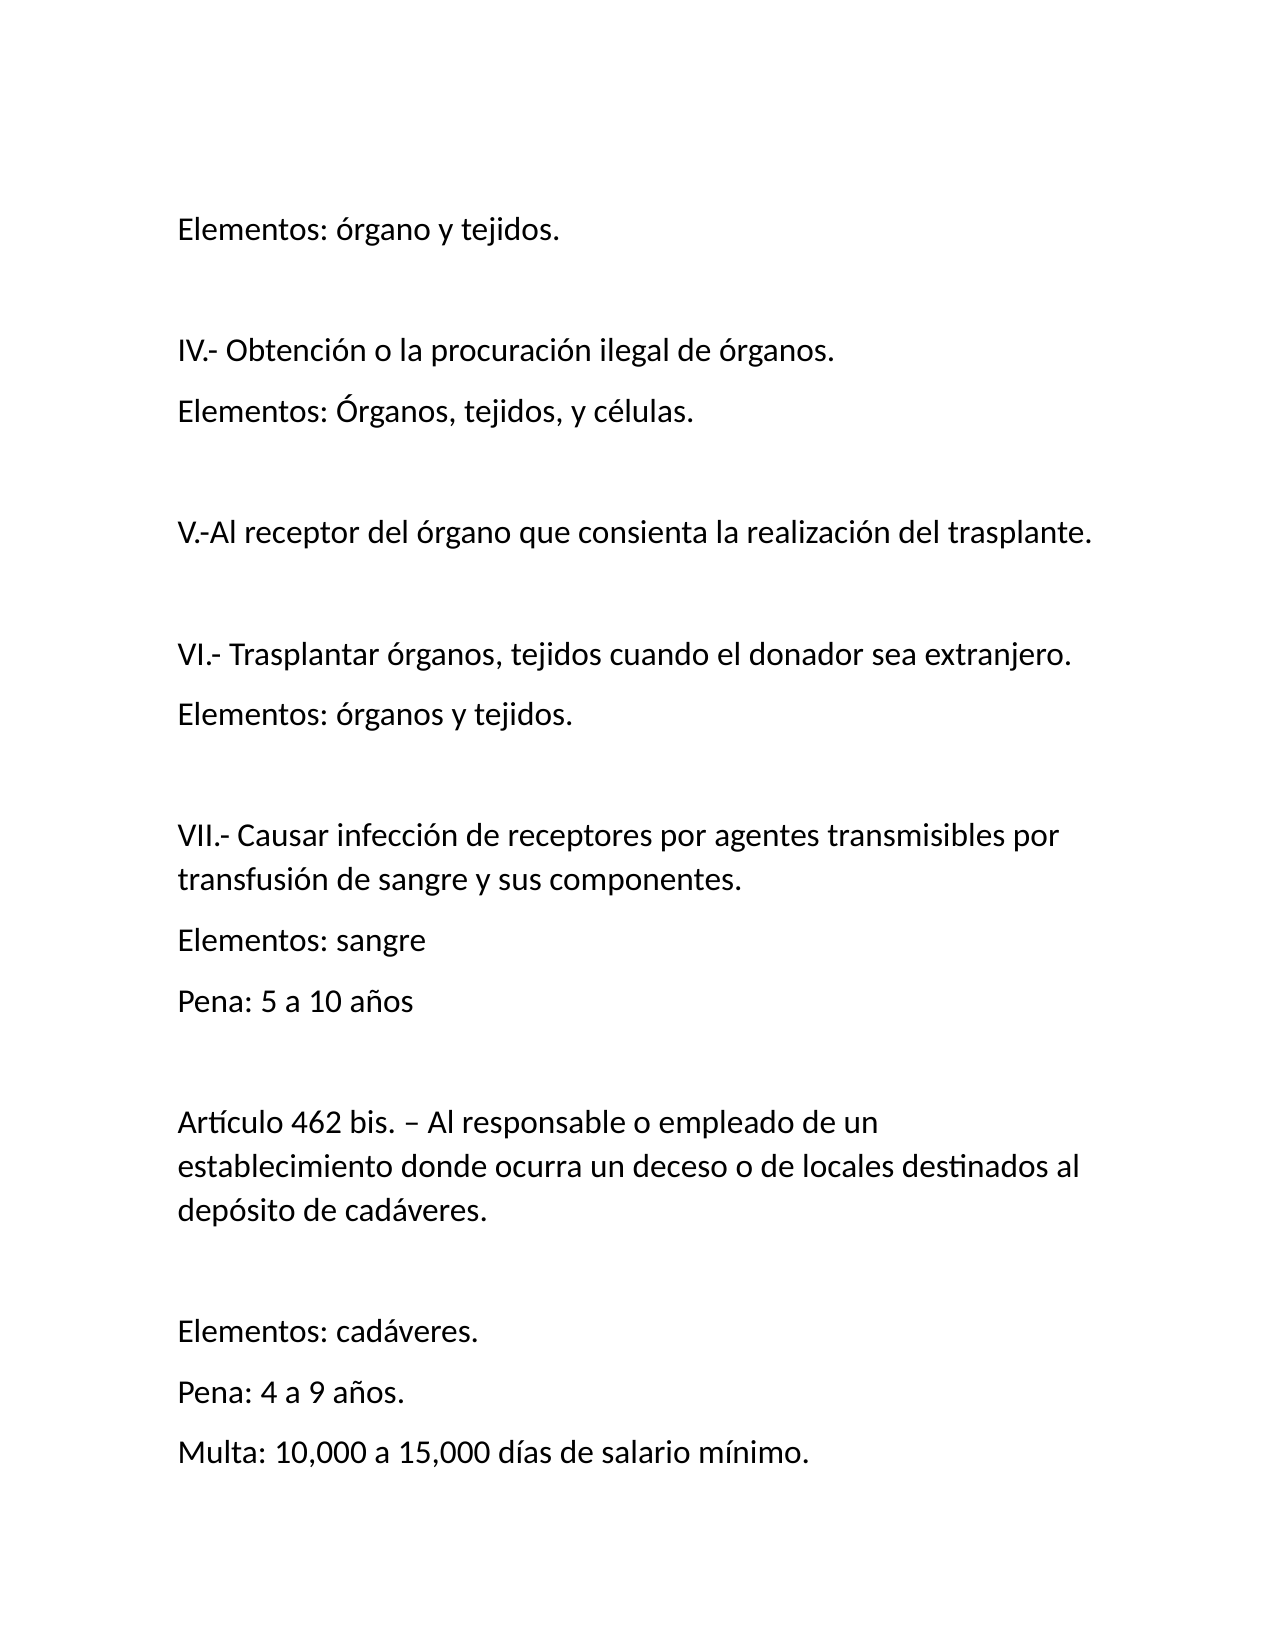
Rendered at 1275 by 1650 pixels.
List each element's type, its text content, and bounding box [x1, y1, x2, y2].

text Pena: 5 a 10 años [177, 980, 1098, 1020]
text Pena: 4 a 9 años. [177, 1371, 1098, 1411]
text Elementos: órganos y tejidos. [177, 693, 1098, 734]
text IV.- Obtención o la procuración ilegal de órganos. [177, 329, 1098, 370]
text Elementos: Órganos, tejidos, y células. [177, 390, 1098, 431]
text Multa: 10,000 a 15,000 días de salario mínimo. [177, 1431, 1098, 1472]
text VI.- Trasplantar órganos, tejidos cuando el donador sea extranjero. [177, 633, 1098, 673]
text Artículo 462 bis. – Al responsable o empleado de un establecimiento donde ocurra un deceso o de locales destinados al depósito de cadáveres. [177, 1101, 1098, 1229]
text Elementos: órgano y tejidos. [177, 208, 1098, 249]
text Elementos: sangre [177, 919, 1098, 960]
text V.-Al receptor del órgano que consienta la realización del trasplante. [177, 511, 1098, 552]
text VII.- Causar infección de receptores por agentes transmisibles por transfusión de sangre y sus componentes. [177, 814, 1098, 899]
text Elementos: cadáveres. [177, 1310, 1098, 1351]
